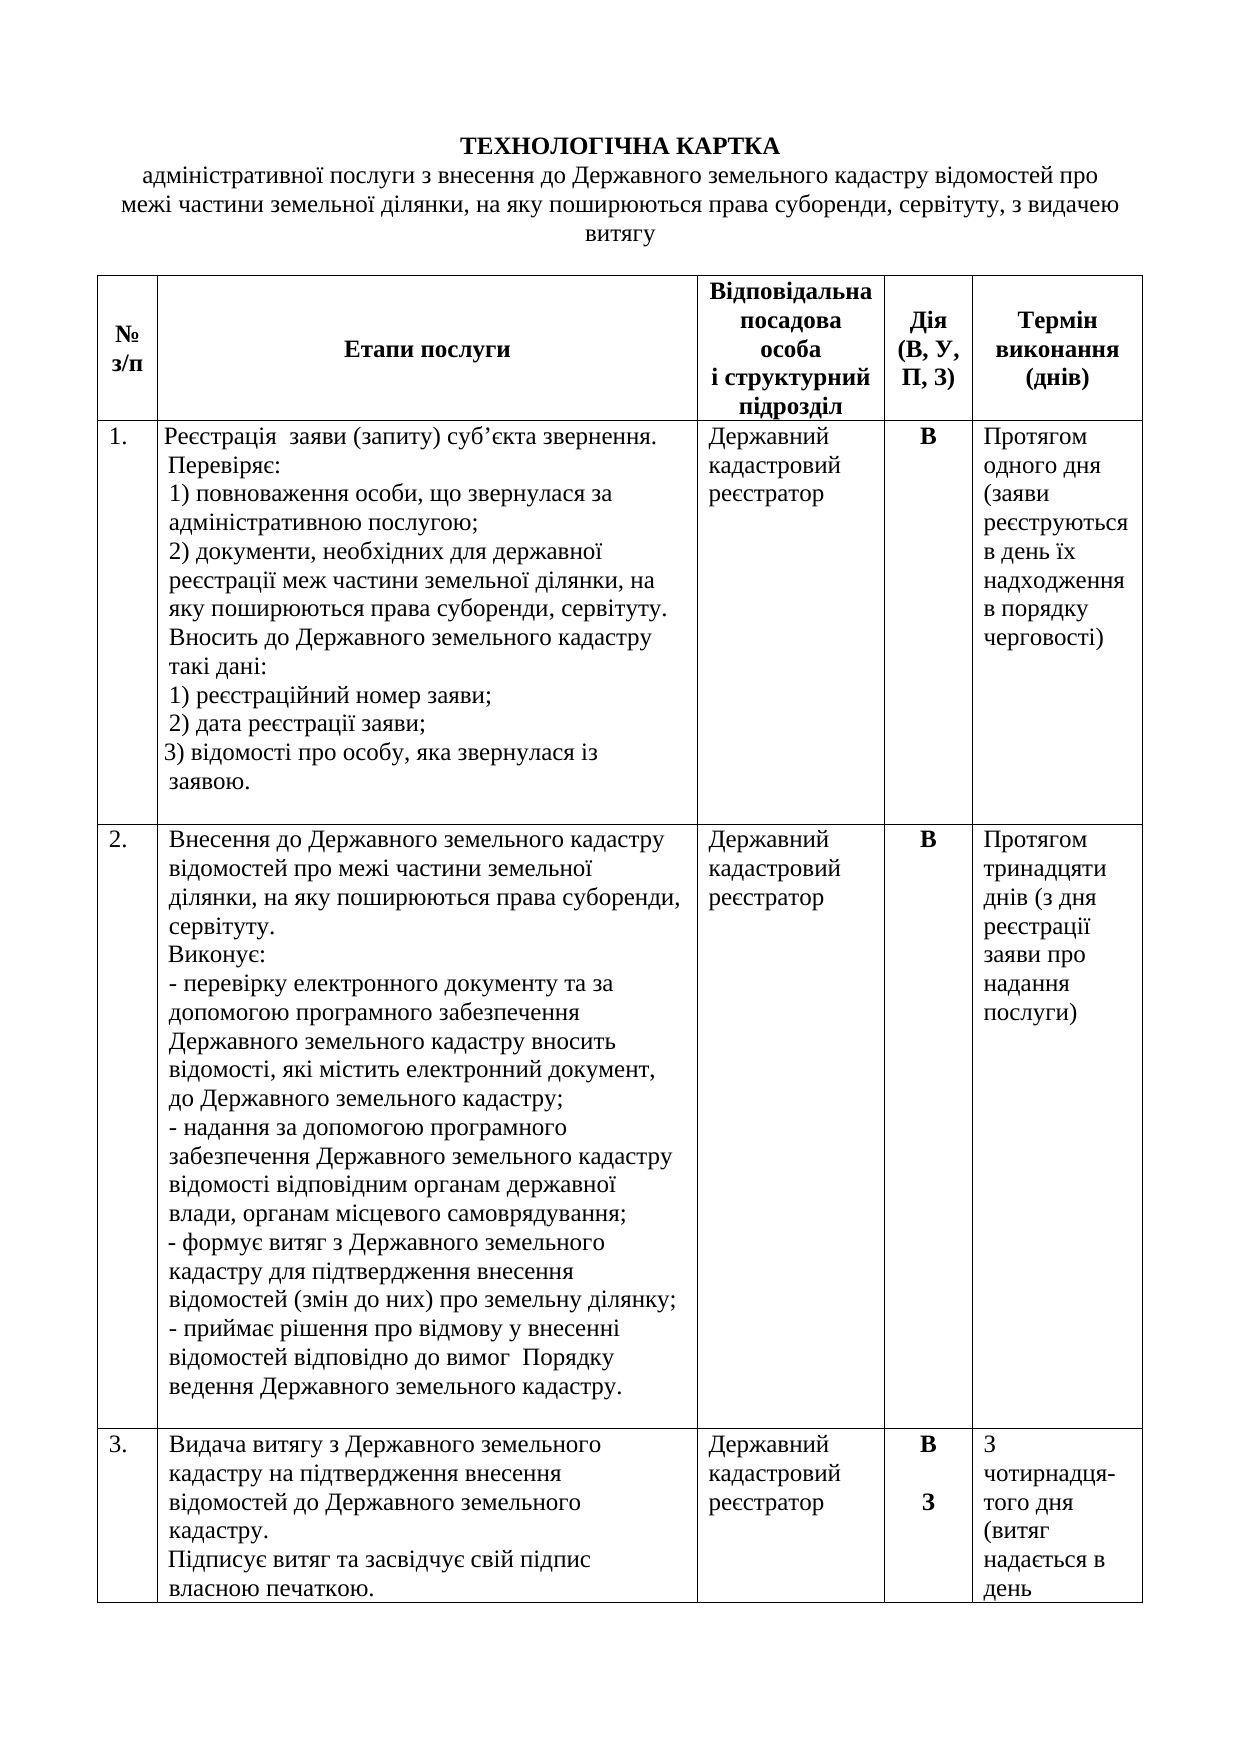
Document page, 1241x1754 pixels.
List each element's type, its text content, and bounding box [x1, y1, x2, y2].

table_cell Протягом тринадцяти днів (з дня реєстрації заяви про надання послуги) [973, 825, 1142, 1428]
table_cell 1. [98, 421, 157, 823]
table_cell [158, 1429, 697, 1602]
table_cell 2. [98, 825, 157, 1428]
table_cell Протягом одного дня (заяви реєструються в день їх надходження в порядку черговості) [973, 421, 1142, 823]
table_header Відповідальна посадова особа і структурний підрозділ [698, 276, 884, 420]
table_cell Державний кадастровий реєстратор [698, 421, 884, 823]
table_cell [698, 1429, 884, 1602]
table_cell Державний кадастровий реєстратор [698, 825, 884, 1428]
table_cell В З [885, 1429, 972, 1602]
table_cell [973, 1429, 1142, 1602]
table_header Дія (В, У, П, З) [885, 276, 972, 420]
text ТЕХНОЛОГІЧНА КАРТКА [118, 131, 1122, 160]
table_header Етапи послуги [158, 276, 697, 420]
table_cell Реєстрація заяви (запиту) суб’єкта звернення. Перевіряє: 1) повноваження особи, що звернулася за адміністративною послугою; 2) документи, необхідних для державної реєстрації меж частини земельної ділянки, на яку поширюються права суборенди, сервітуту. Вносить до Державного земельного кадастру такі дані: 1) реєстраційний номер заяви; 2) дата реєстрації заяви; 3) відомості про особу, яка звернулася із заявою. [158, 421, 697, 823]
table_cell В [885, 825, 972, 1428]
table_cell 3. [98, 1429, 157, 1602]
table_cell Внесення до Державного земельного кадастру відомостей про межі частини земельної ділянки, на яку поширюються права суборенди, сервітуту. Виконує: - перевірку електронного документу та за допомогою програмного забезпечення Державного земельного кадастру вносить відомості, які містить електронний документ, до Державного земельного кадастру; - надання за допомогою програмного забезпечення Державного земельного кадастру відомості відповідним органам державної влади, органам місцевого самоврядування; - формує витяг з Державного земельного кадастру для підтвердження внесення відомостей (змін до них) про земельну ділянку; - приймає рішення про відмову у внесенні відомостей відповідно до вимог Порядку ведення Державного земельного кадастру. [158, 825, 697, 1428]
table_cell В [885, 421, 972, 823]
table_header № з/п [98, 276, 157, 420]
text адміністративної послуги з внесення до Державного земельного кадастру відомостей про межі частини земельної ділянки, на яку поширюються права суборенди, сервітуту, з видачею витягу [118, 160, 1122, 246]
table_header Термін виконання (днів) [973, 276, 1142, 420]
